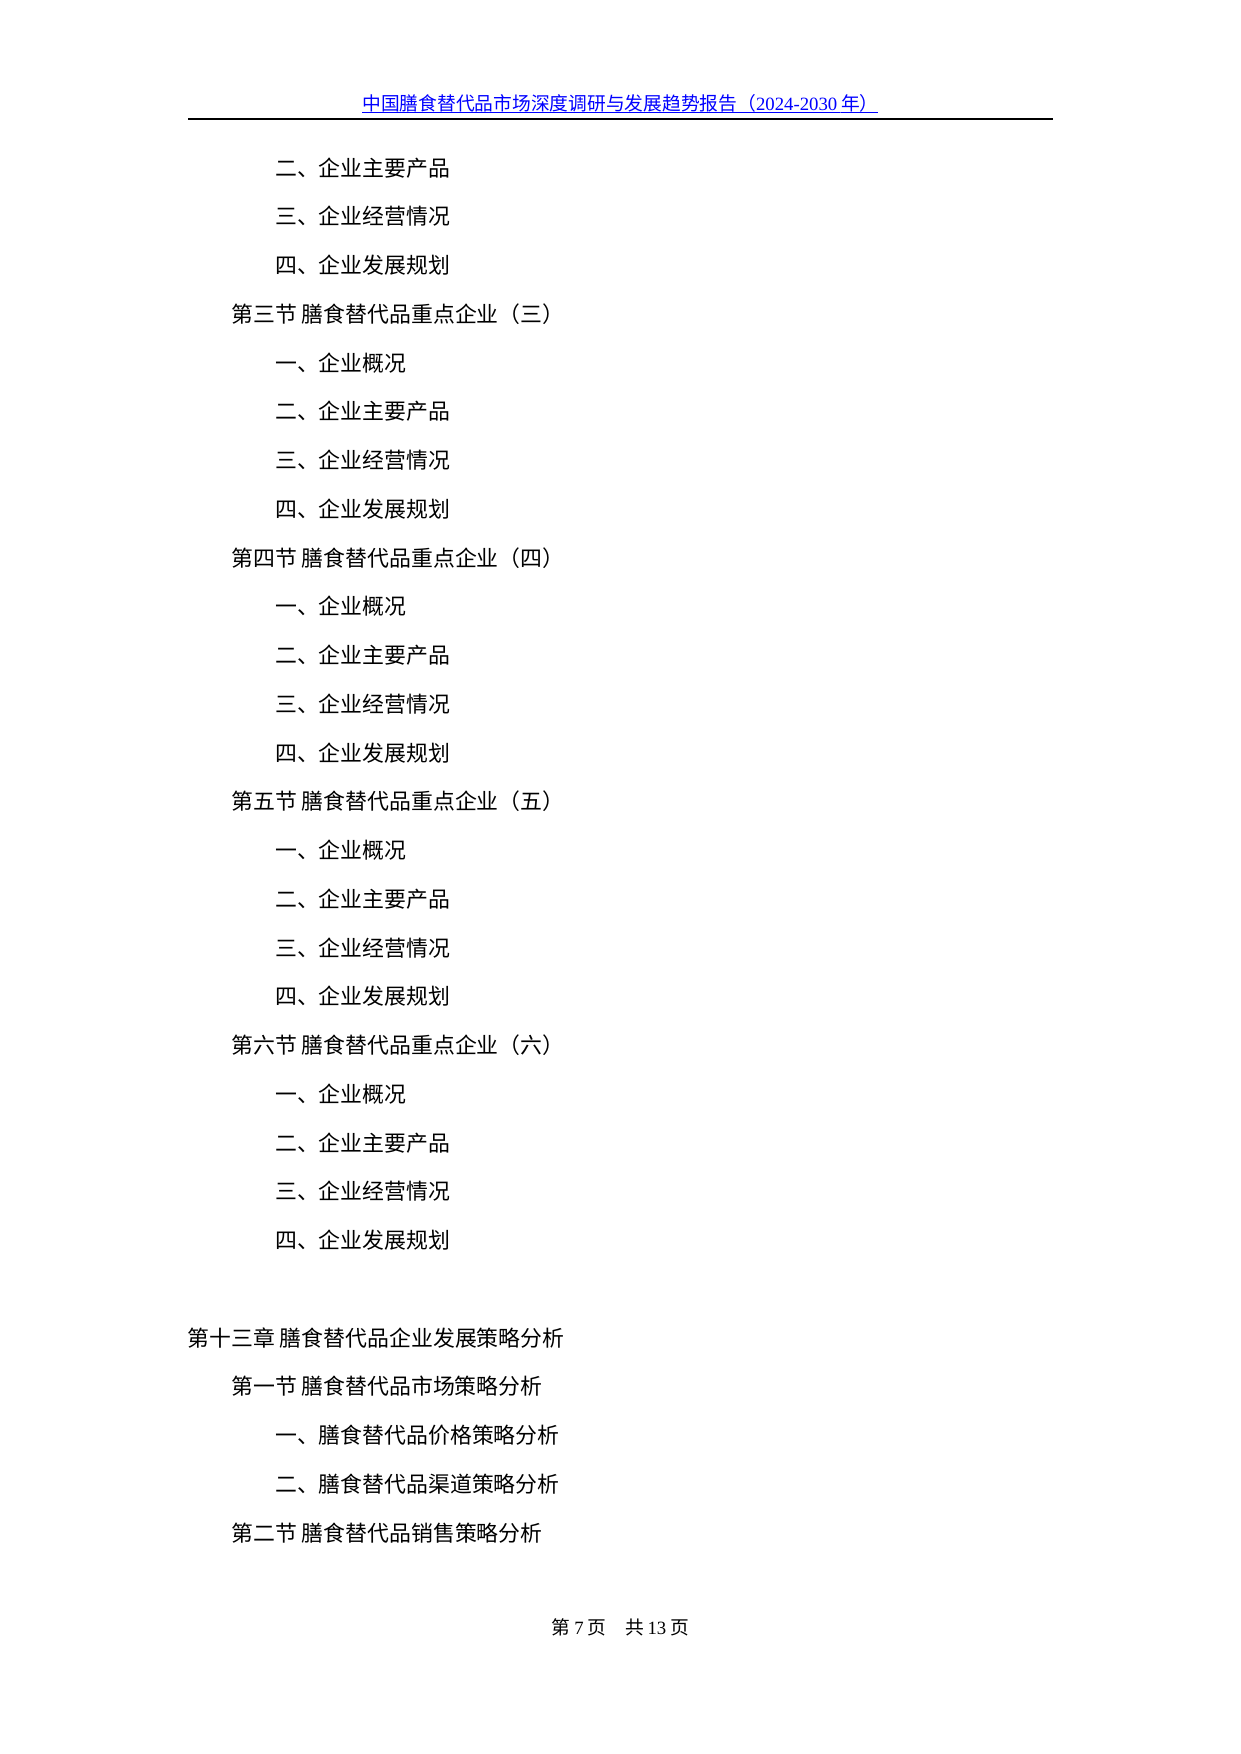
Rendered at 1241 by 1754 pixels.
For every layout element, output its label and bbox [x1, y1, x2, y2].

text [187, 150, 1053, 1548]
